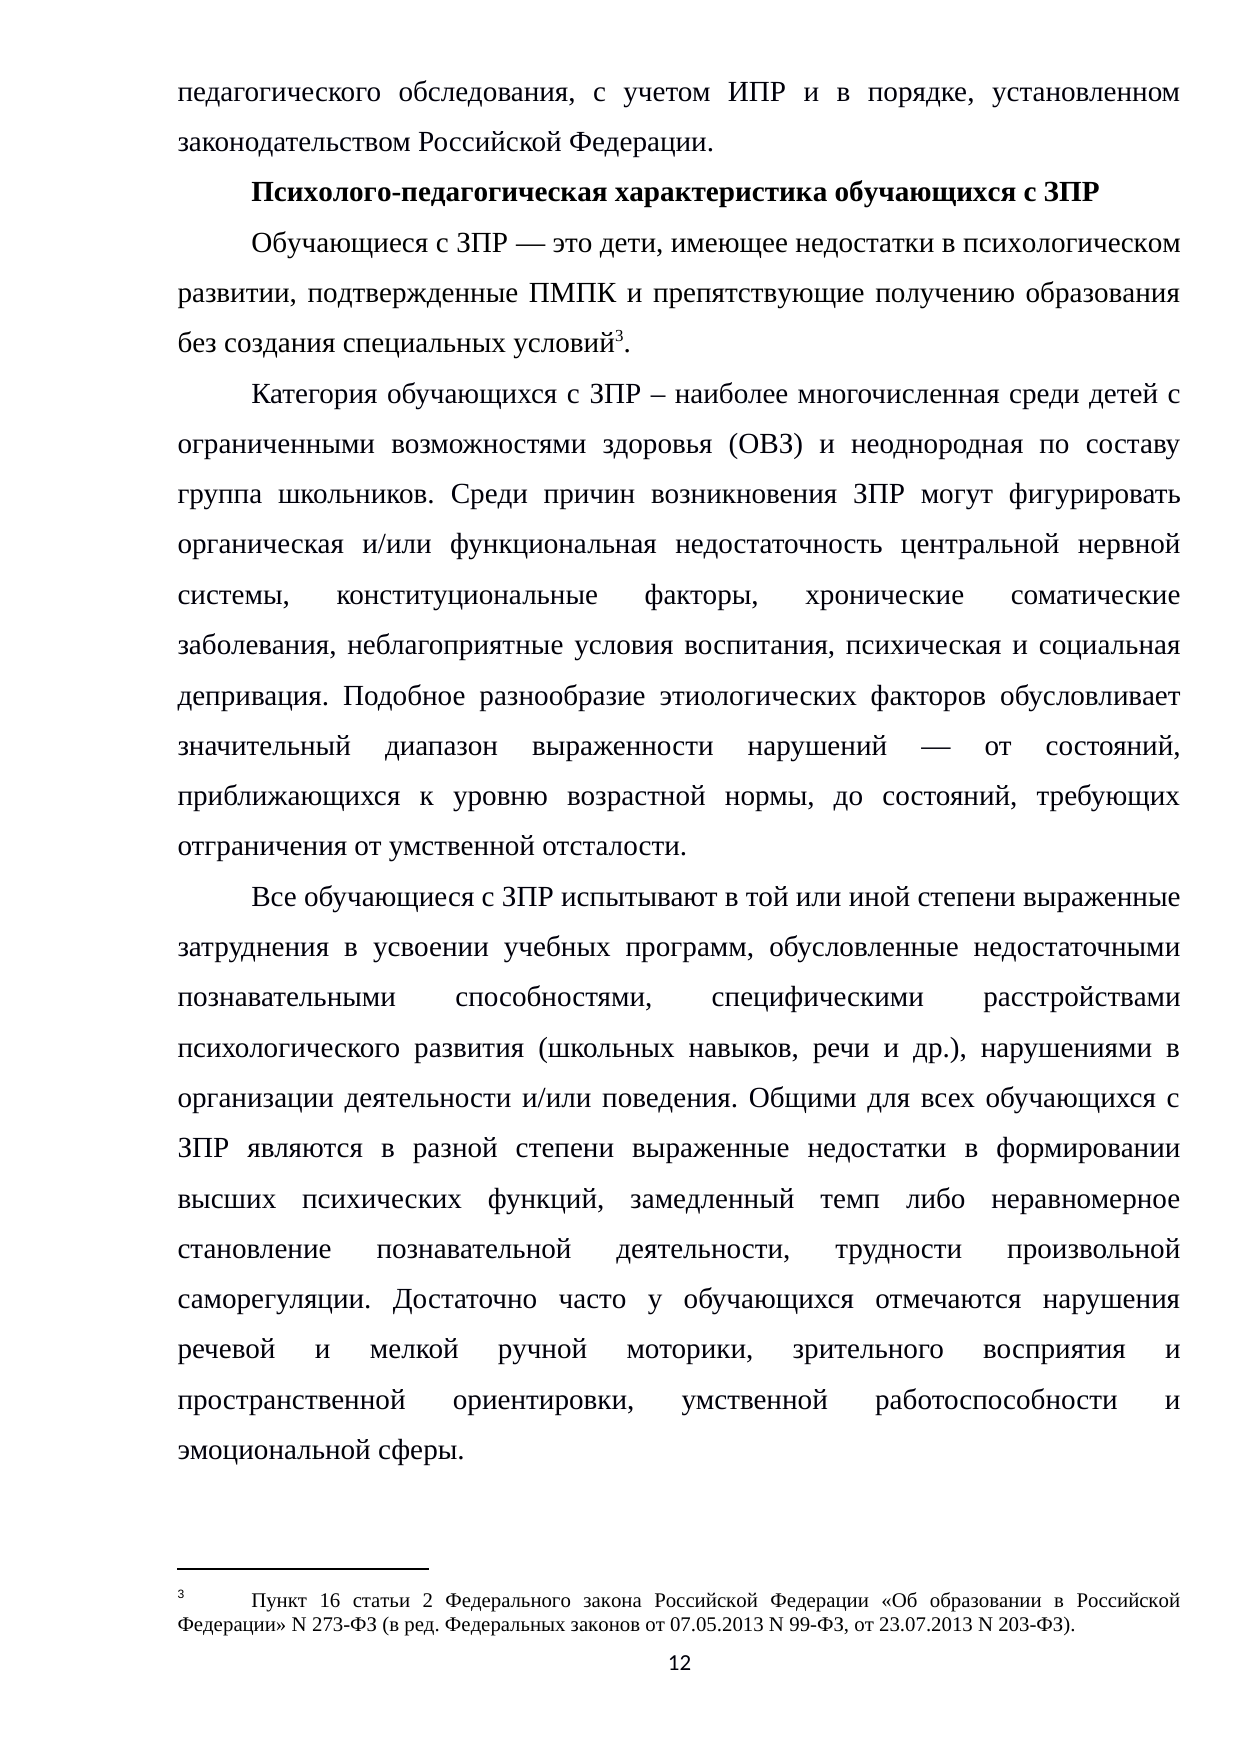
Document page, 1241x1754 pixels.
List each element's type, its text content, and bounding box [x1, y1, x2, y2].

text Все обучающиеся с ЗПР испытывают в той или иной степени выраженные затруднения в усвоении учебных программ, обусловленные недостаточными познавательными способностями, специфическими расстройствами психологического развития (школьных навыков, речи и др.), нарушениями в организации деятельности и/или поведения. Общими для всех обучающихся с ЗПР являются в разной степени выраженные недостатки в формировании высших психических функций, замедленный темп либо неравномерное становление познавательной деятельности, трудности произвольной саморегуляции. Достаточно часто у обучающихся отмечаются нарушения речевой и мелкой ручной моторики, зрительного восприятия и пространственной ориентировки, умственной работоспособности и эмоциональной сферы. [177, 879, 1181, 1466]
text Психолого-педагогическая характеристика обучающихся с ЗПР [177, 174, 1181, 208]
text Обучающиеся с ЗПР — это дети, имеющее недостатки в психологическом развитии, подтвержденные ПМПК и препятствующие получению образования без создания специальных условий. [177, 225, 1181, 359]
text Категория обучающихся с ЗПР – наиболее многочисленная среди детей с ограниченными возможностями здоровья (ОВЗ) и неоднородная по составу группа школьников. Среди причин возникновения ЗПР могут фигурировать органическая и/или функциональная недостаточность центральной нервной системы, конституциональные факторы, хронические соматические заболевания, неблагоприятные условия воспитания, психическая и социальная депривация. Подобное разнообразие этиологических факторов обусловливает значительный диапазон выраженности нарушений — от состояний, приближающихся к уровню возрастной нормы, до состояний, требующих отграничения от умственной отсталости. [177, 376, 1181, 862]
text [177, 74, 1181, 158]
